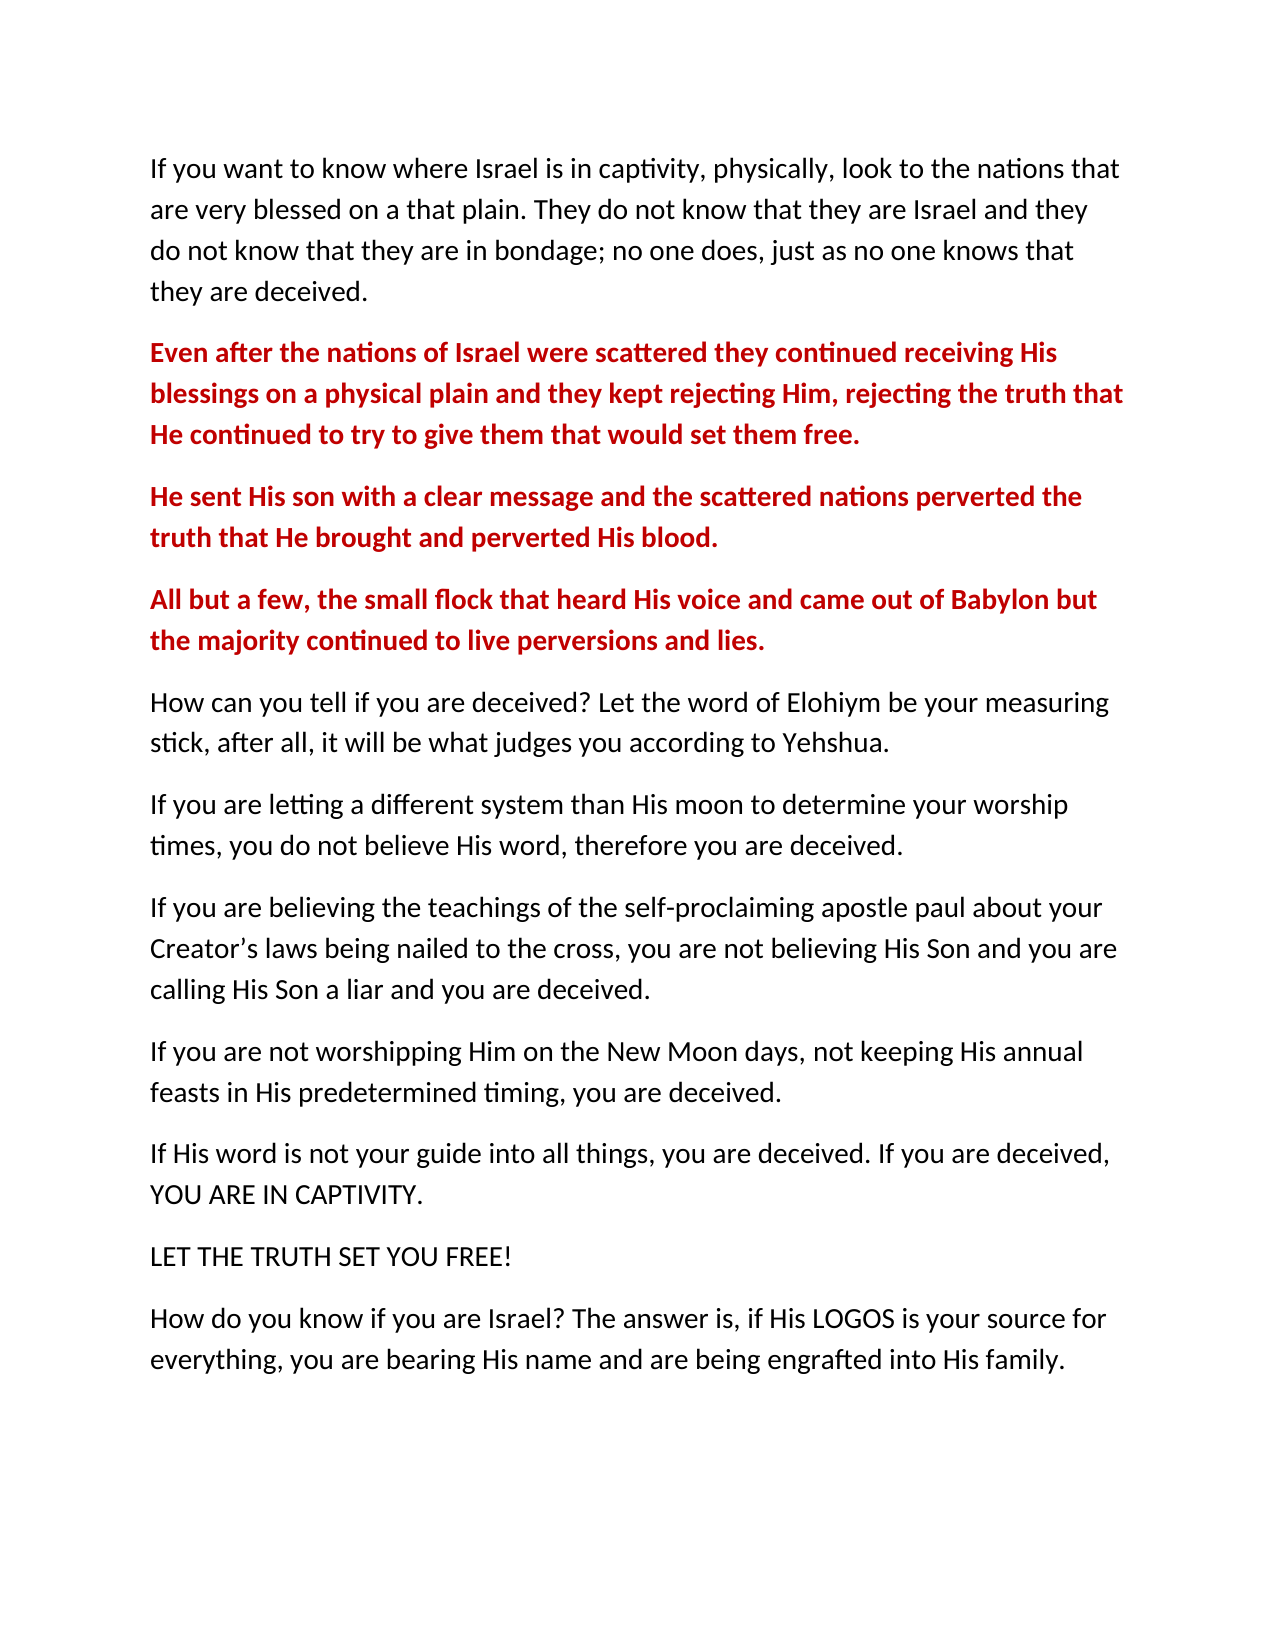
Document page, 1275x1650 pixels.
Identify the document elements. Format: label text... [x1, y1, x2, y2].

text Even after the nations of Israel were scattered they continued receiving His blessings on a physical plain and they kept rejecting Him, rejecting the truth that He continued to try to give them that would set them free. [150, 334, 1125, 452]
text If you are not worshipping Him on the New Moon days, not keeping His annual feasts in His predetermined timing, you are deceived. [150, 1033, 1125, 1109]
text If you want to know where Israel is in captivity, physically, look to the nations that are very blessed on a that plain. They do not know that they are Israel and they do not know that they are in bondage; no one does, just as no one knows that they are deceived. [150, 150, 1125, 308]
text If you are believing the teachings of the self-proclaiming apostle paul about your Creator’s laws being nailed to the cross, you are not believing His Son and you are calling His Son a liar and you are deceived. [150, 889, 1125, 1007]
text All but a few, the small flock that heard His voice and came out of Babylon but the majority continued to live perversions and lies. [150, 581, 1125, 657]
text LET THE TRUTH SET YOU FREE! [150, 1238, 1125, 1274]
text How do you know if you are Israel? The answer is, if His LOGOS is your source for everything, you are bearing His name and are being engrafted into His family. [150, 1300, 1125, 1376]
text How can you tell if you are deceived? Let the word of Elohiym be your measuring stick, after all, it will be what judges you according to Yehshua. [150, 684, 1125, 760]
text He sent His son with a clear message and the scattered nations perverted the truth that He brought and perverted His blood. [150, 478, 1125, 555]
text If His word is not your guide into all things, you are deceived. If you are deceived, YOU ARE IN CAPTIVITY. [150, 1135, 1125, 1212]
text If you are letting a different system than His moon to determine your worship times, you do not believe His word, therefore you are deceived. [150, 786, 1125, 863]
